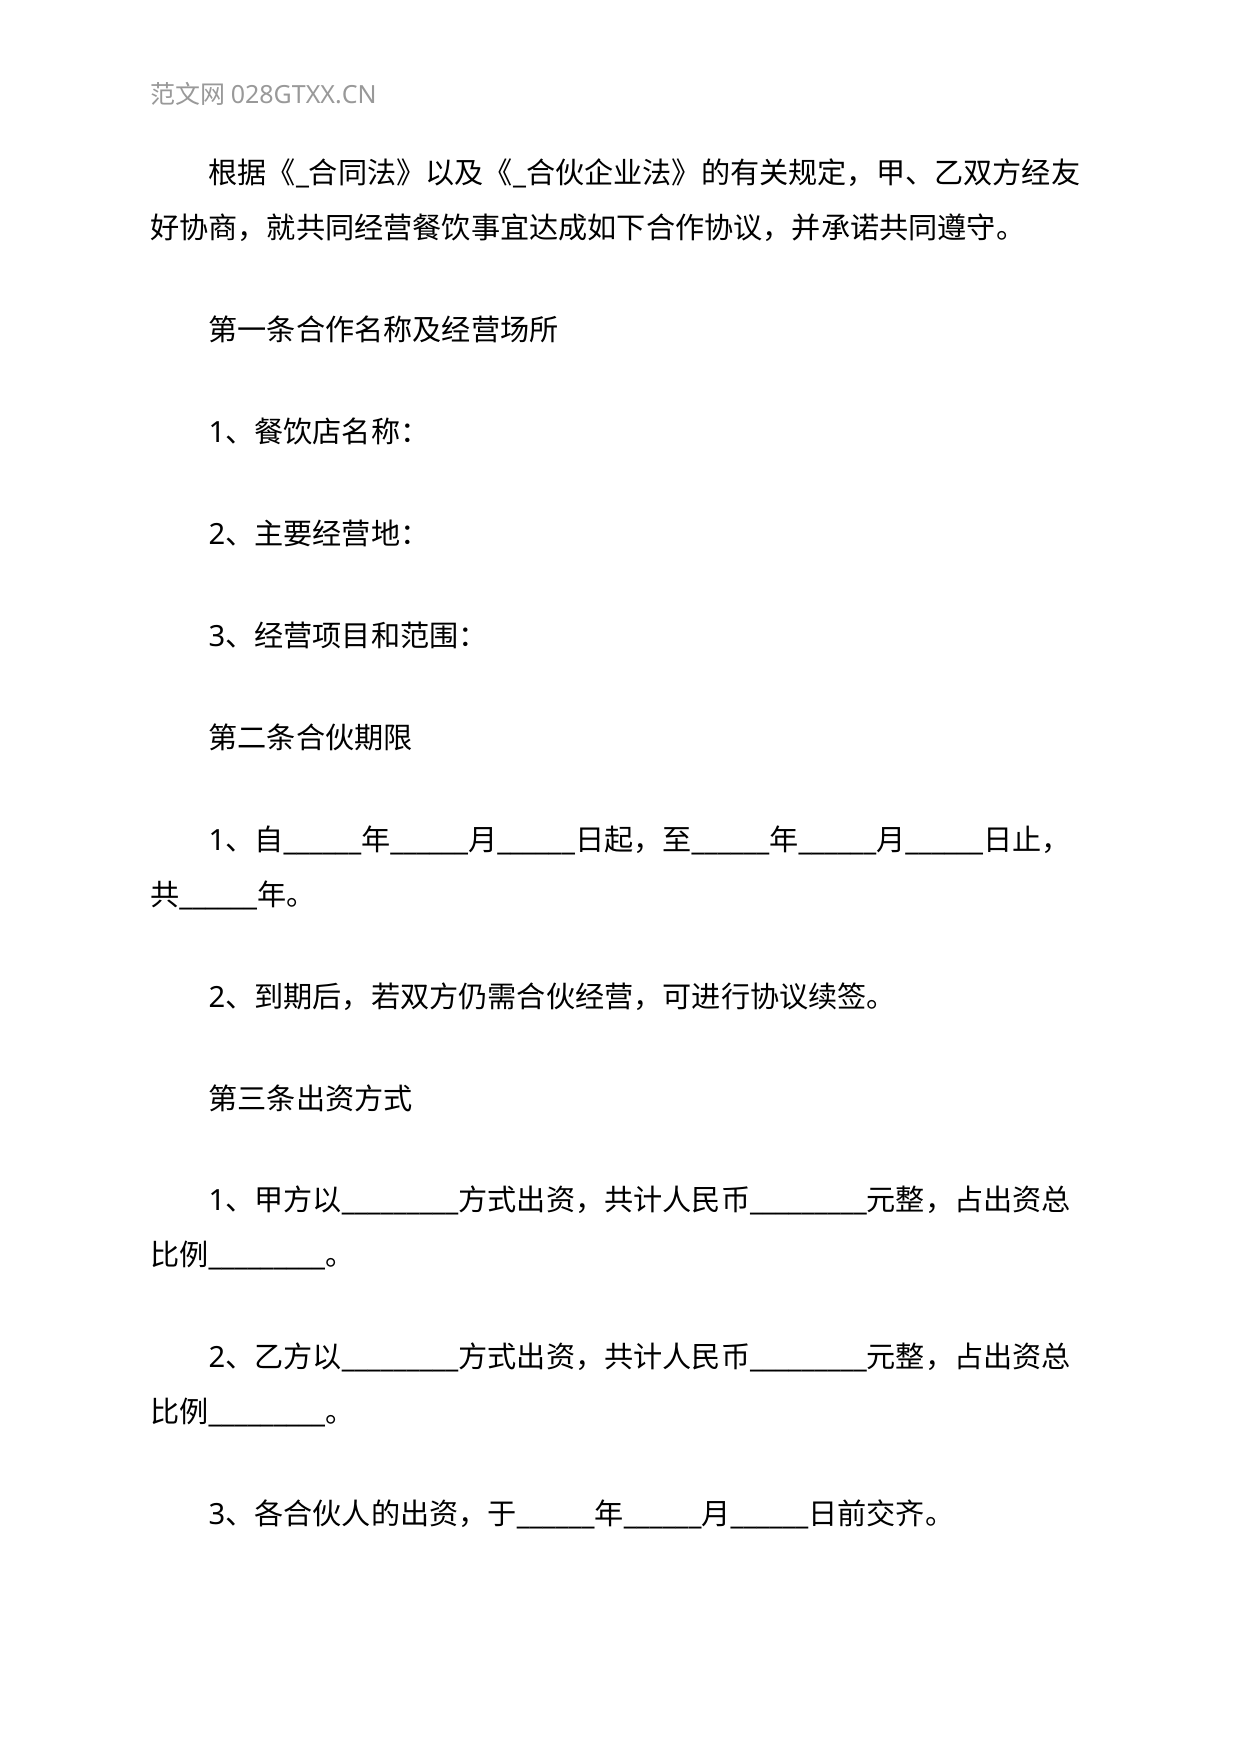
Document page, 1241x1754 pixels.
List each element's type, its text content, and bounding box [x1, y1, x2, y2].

text 第二条合伙期限 [150, 714, 1090, 757]
text 1、自______年______月______日起，至______年______月______日止，共______年。 [150, 816, 1090, 914]
text 2、主要经营地： [150, 511, 1090, 553]
text 第三条出资方式 [150, 1075, 1090, 1117]
text 2、乙方以_________方式出资，共计人民币_________元整，占出资总比例_________。 [150, 1334, 1090, 1431]
text 3、经营项目和范围： [150, 612, 1090, 655]
text 1、甲方以_________方式出资，共计人民币_________元整，占出资总比例_________。 [150, 1177, 1090, 1274]
text 1、餐饮店名称： [150, 408, 1090, 451]
text 根据《_合同法》以及《_合伙企业法》的有关规定，甲、乙双方经友好协商，就共同经营餐饮事宜达成如下合作协议，并承诺共同遵守。 [150, 150, 1090, 247]
text 2、到期后，若双方仍需合伙经营，可进行协议续签。 [150, 973, 1090, 1016]
text 3、各合伙人的出资，于______年______月______日前交齐。 [150, 1491, 1090, 1533]
text 第一条合作名称及经营场所 [150, 307, 1090, 349]
